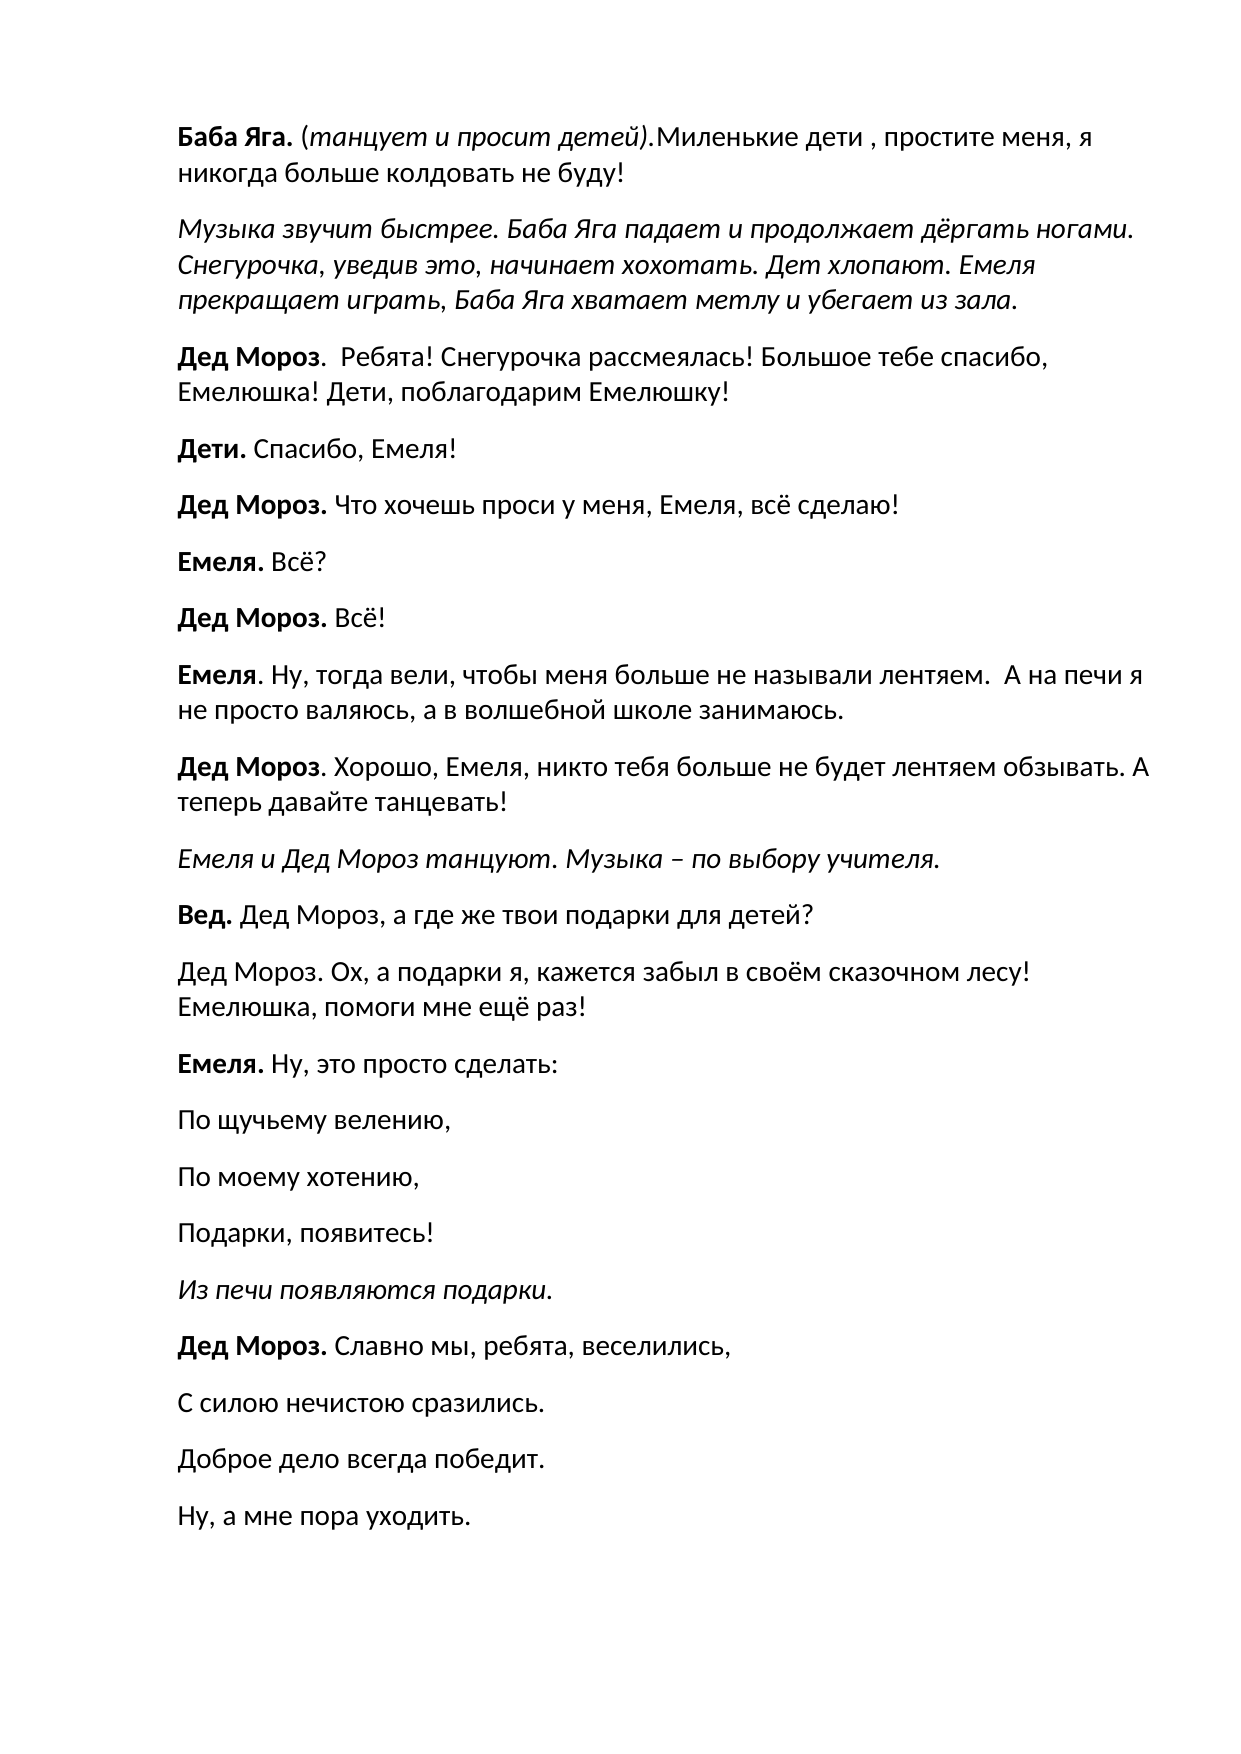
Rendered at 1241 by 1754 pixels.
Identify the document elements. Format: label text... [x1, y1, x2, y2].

text По моему хотению, [177, 1158, 1152, 1193]
text С силою нечистою сразились. [177, 1384, 1152, 1419]
text Дед Мороз. Хорошо, Емеля, никто тебя больше не будет лентяем обзывать. А теперь давайте танцевать! [177, 748, 1152, 819]
text Дети. Спасибо, Емеля! [177, 430, 1152, 466]
text Емеля. Ну, тогда вели, чтобы меня больше не называли лентяем. А на печи я не просто валяюсь, а в волшебной школе занимаюсь. [177, 656, 1152, 727]
text Из печи появляются подарки. [177, 1271, 1152, 1306]
text Баба Яга. (танцует и просит детей).Миленькие дети , простите меня, я никогда больше колдовать не буду! [177, 118, 1152, 189]
text Ну, а мне пора уходить. [177, 1497, 1152, 1532]
text Дед Мороз. Ох, а подарки я, кажется забыл в своём сказочном лесу! Емелюшка, помоги мне ещё раз! [177, 953, 1152, 1024]
text Дед Мороз. Всё! [177, 599, 1152, 635]
text Дед Мороз. Славно мы, ребята, веселились, [177, 1327, 1152, 1363]
text Вед. Дед Мороз, а где же твои подарки для детей? [177, 896, 1152, 932]
text Емеля и Дед Мороз танцуют. Музыка – по выбору учителя. [177, 840, 1152, 876]
text Музыка звучит быстрее. Баба Яга падает и продолжает дёргать ногами. Снегурочка, уведив это, начинает хохотать. Дет хлопают. Емеля прекращает играть, Баба Яга хватает метлу и убегает из зала. [177, 210, 1152, 317]
text Дед Мороз. Ребята! Снегурочка рассмеялась! Большое тебе спасибо, Емелюшка! Дети, поблагодарим Емелюшку! [177, 338, 1152, 409]
text По щучьему велению, [177, 1101, 1152, 1137]
text Доброе дело всегда победит. [177, 1440, 1152, 1476]
text Емеля. Всё? [177, 543, 1152, 578]
text Подарки, появитесь! [177, 1214, 1152, 1250]
text Дед Мороз. Что хочешь проси у меня, Емеля, всё сделаю! [177, 486, 1152, 522]
text Емеля. Ну, это просто сделать: [177, 1045, 1152, 1081]
